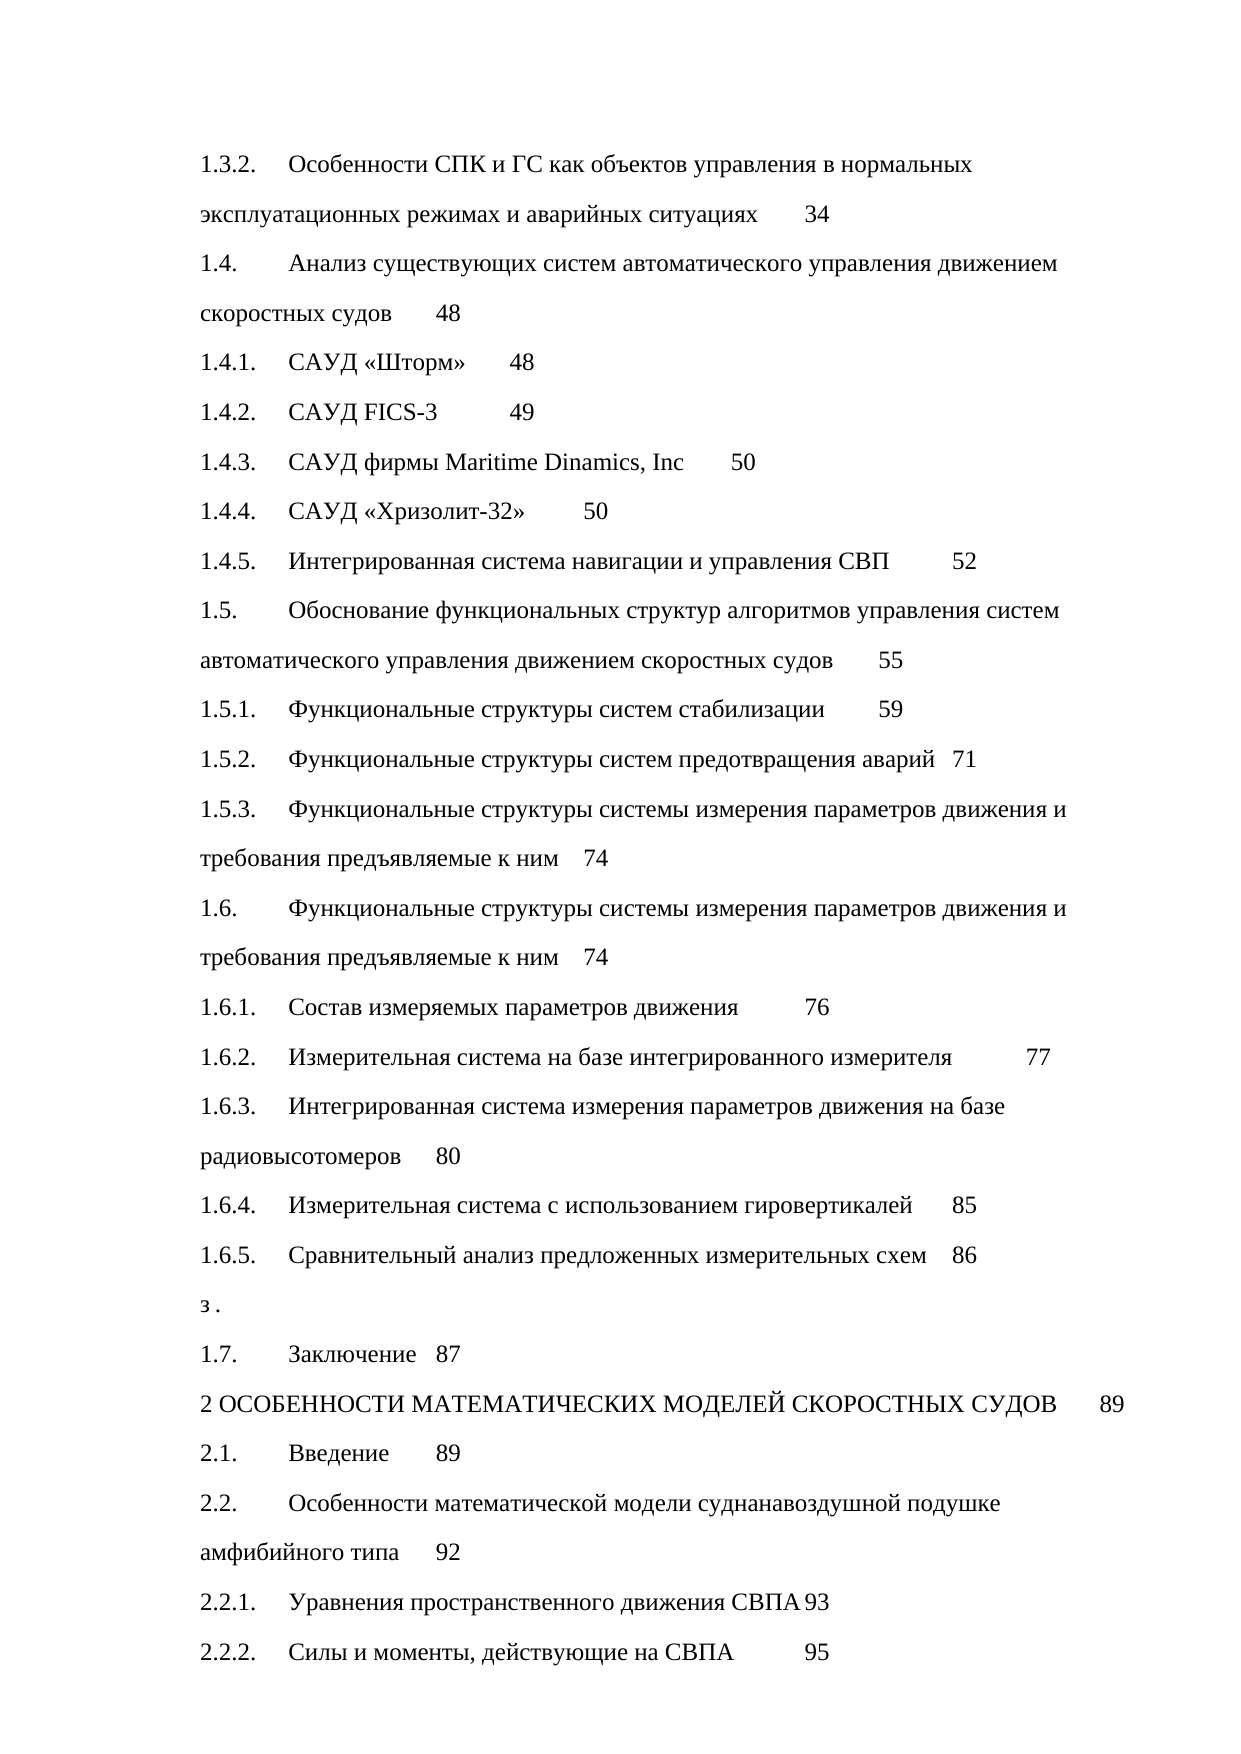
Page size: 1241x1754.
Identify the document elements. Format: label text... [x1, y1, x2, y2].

text 1.3.2. Особенности СПК и ГС как объектов управления в нормальных [141, 149, 1221, 178]
text 2.1. Введение 89 [141, 1438, 1221, 1467]
text 1.6.1. Состав измеряемых параметров движения 76 [141, 992, 1221, 1021]
text 1.7. Заключение 87 [141, 1339, 1221, 1368]
text 2.2.1. Уравнения пространственного движения СВПА 93 [141, 1587, 1221, 1616]
text автоматического управления движением скоростных судов 55 [141, 645, 1221, 674]
text 1.4. Анализ существующих систем автоматического управления движением [141, 248, 1221, 277]
text требования предъявляемые к ним 74 [141, 942, 1221, 971]
text скоростных судов 48 [141, 298, 1221, 327]
text требования предъявляемые к ним 74 [141, 843, 1221, 872]
text 1.6.2. Измерительная система на базе интегрированного измерителя 77 [141, 1042, 1221, 1070]
text 1.6. Функциональные структуры системы измерения параметров движения и [141, 893, 1221, 922]
text радиовысотомеров 80 [141, 1141, 1221, 1169]
text 1.6.5. Сравнительный анализ предложенных измерительных схем 86 [141, 1240, 1221, 1269]
text эксплуатационных режимах и аварийных ситуациях 34 [141, 199, 1221, 227]
text 1.5.2. Функциональные структуры систем предотвращения аварий 71 [141, 744, 1221, 773]
text 1.4.5. Интегрированная система навигации и управления СВП 52 [141, 546, 1221, 574]
text 1.6.3. Интегрированная система измерения параметров движения на базе [141, 1091, 1221, 1120]
text 2.2. Особенности математической модели суднанавоздушной подушке [141, 1488, 1221, 1517]
text 1.5. Обоснование функциональных структур алгоритмов управления систем [141, 595, 1221, 624]
text 1.5.3. Функциональные структуры системы измерения параметров движения и [141, 794, 1221, 822]
text 1.4.4. САУД «Хризолит-32» 50 [141, 496, 1221, 525]
text 1.4.3. САУД фирмы Maritime Dinamics, Inc 50 [141, 447, 1221, 475]
text амфибийного типа 92 [141, 1537, 1221, 1566]
text 2 ОСОБЕННОСТИ МАТЕМАТИЧЕСКИХ МОДЕЛЕЙ СКОРОСТНЫХ СУДОВ 89 [141, 1389, 1221, 1417]
text 2.2.2. Силы и моменты, действующие на СВПА 95 [141, 1637, 1221, 1665]
text 1.6.4. Измерительная система с использованием гировертикалей 85 [141, 1190, 1221, 1219]
text з . [141, 1289, 1221, 1318]
text 1.4.2. САУД FICS-3 49 [141, 397, 1221, 426]
text 1.4.1. САУД «Шторм» 48 [141, 347, 1221, 376]
text 1.5.1. Функциональные структуры систем стабилизации 59 [141, 694, 1221, 723]
